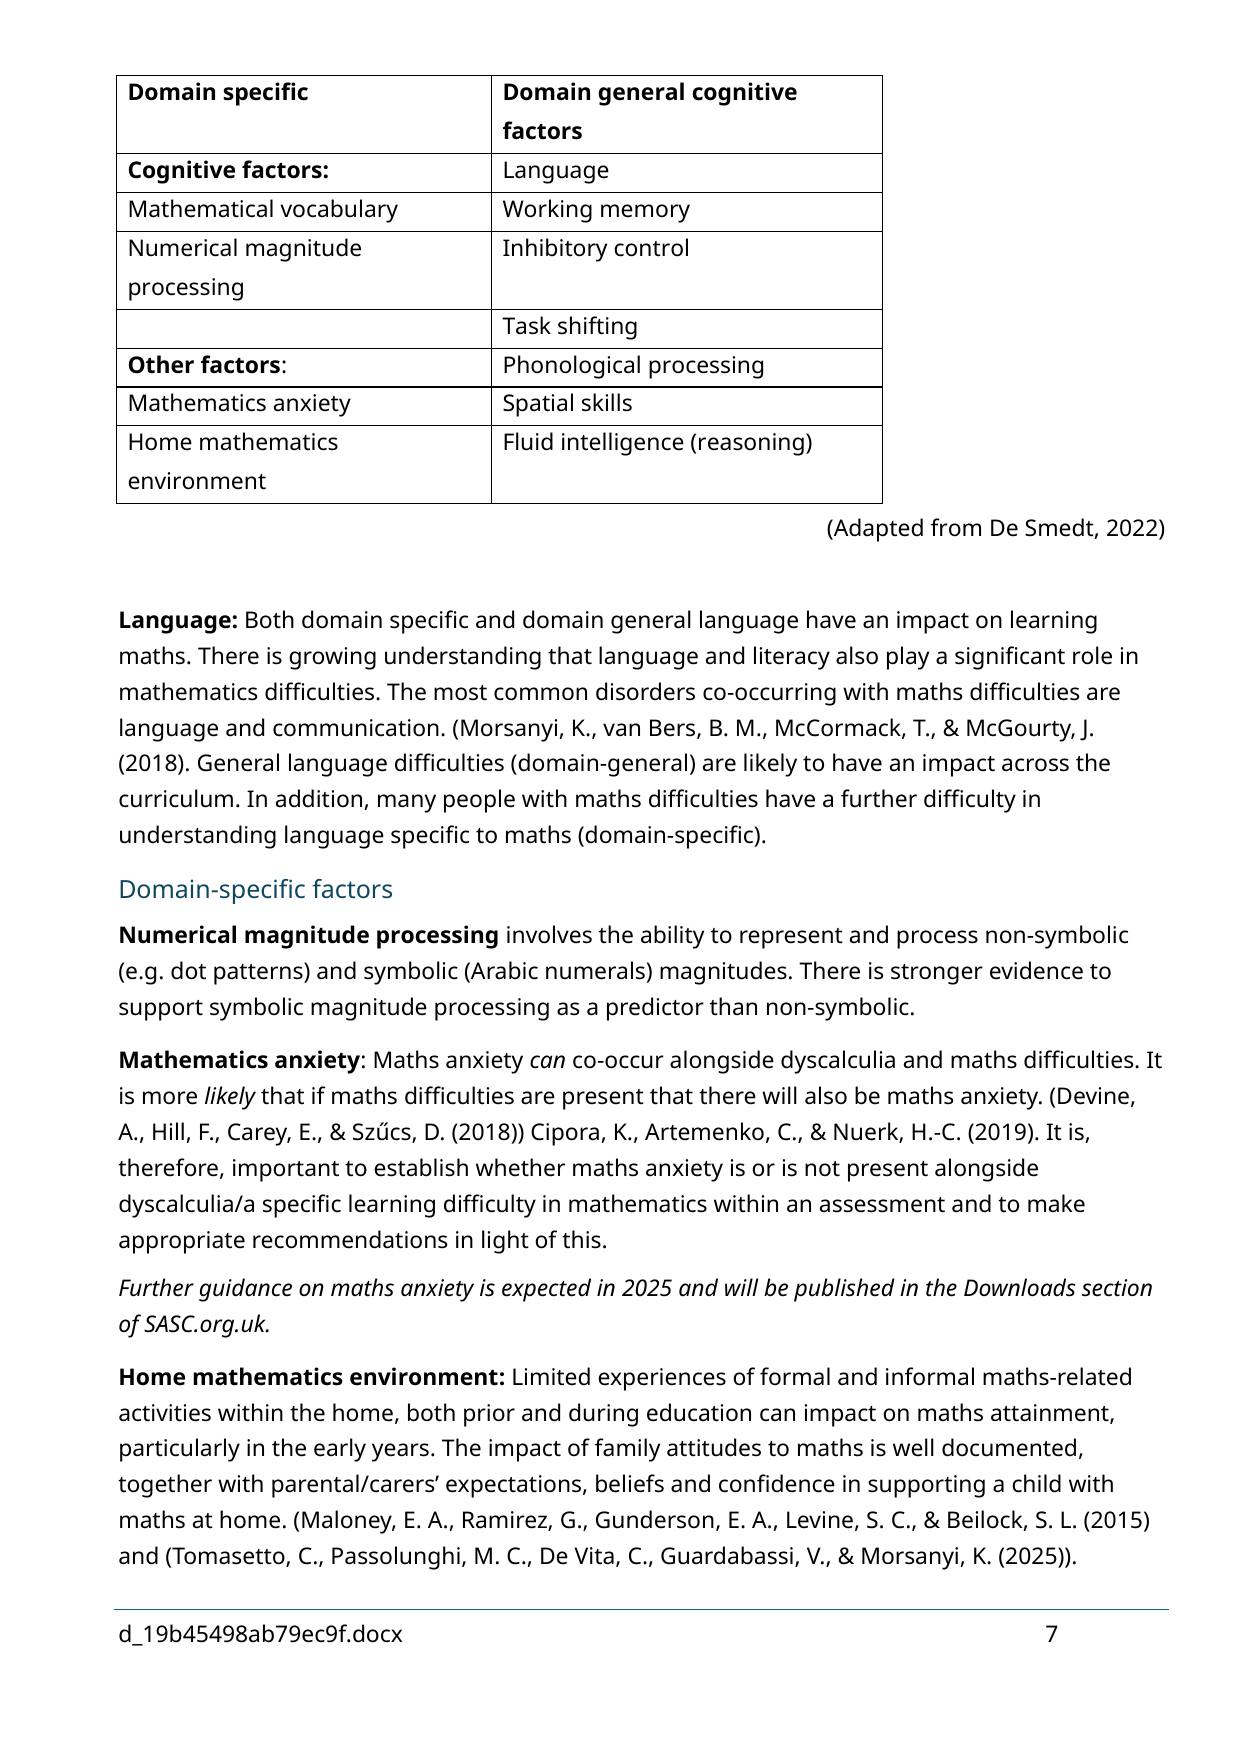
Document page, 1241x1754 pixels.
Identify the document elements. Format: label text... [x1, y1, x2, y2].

table_header Domain general cognitive factors [492, 76, 882, 153]
table_cell Numerical magnitude processing [117, 232, 491, 309]
table_header Domain specific [117, 76, 491, 153]
text Numerical magnitude processing involves the ability to represent and process non-symbolic (e.g. dot patterns) and symbolic (Arabic numerals) magnitudes. There is stronger evidence to support symbolic magnitude processing as a predictor than non-symbolic. [118, 919, 1165, 1022]
table_cell Task shifting [492, 310, 882, 347]
table_cell Language [492, 154, 882, 192]
table_cell Mathematics anxiety [117, 388, 491, 425]
table_cell Fluid intelligence (reasoning) [492, 426, 882, 503]
text Mathematics anxiety: Maths anxiety can co-occur alongside dyscalculia and maths difficulties. It is more likely that if maths difficulties are present that there will also be maths anxiety. (Devine, A., Hill, F., Carey, E., & Szűcs, D. (2018)) Cipora, K., Artemenko, C., & Nuerk, H.-C. (2019). It is, therefore, important to establish whether maths anxiety is or is not present alongside dyscalculia/a specific learning difficulty in mathematics within an assessment and to make appropriate recommendations in light of this. [118, 1044, 1165, 1255]
text Language: Both domain specific and domain general language have an impact on learning maths. There is growing understanding that language and literacy also play a significant role in mathematics difficulties. The most common disorders co-occurring with maths difficulties are language and communication. (Morsanyi, K., van Bers, B. M., McCormack, T., & McGourty, J. (2018). General language difficulties (domain-general) are likely to have an impact across the curriculum. In addition, many people with maths difficulties have a further difficulty in understanding language specific to maths (domain-specific). [118, 604, 1165, 851]
table_cell Spatial skills [492, 388, 882, 425]
subtitle Domain-specific factors [118, 872, 1165, 906]
table_cell Phonological processing [492, 349, 882, 386]
table_cell Home mathematics environment [117, 426, 491, 503]
table_cell Working memory [492, 193, 882, 231]
table_cell [117, 310, 491, 347]
text Home mathematics environment: Limited experiences of formal and informal maths-related activities within the home, both prior and during education can impact on maths attainment, particularly in the early years. The impact of family attitudes to maths is well documented, together with parental/carers’ expectations, beliefs and confidence in supporting a child with maths at home. (Maloney, E. A., Ramirez, G., Gunderson, E. A., Levine, S. C., & Beilock, S. L. (2015) and (Tomasetto, C., Passolunghi, M. C., De Vita, C., Guardabassi, V., & Morsanyi, K. (2025)). [118, 1361, 1165, 1571]
table_cell Other factors: [117, 349, 491, 386]
table_cell Mathematical vocabulary [117, 193, 491, 231]
text (Adapted from De Smedt, 2022) [118, 75, 1165, 543]
text Further guidance on maths anxiety is expected in 2025 and will be published in the Downloads section of SASC.org.uk. [118, 1272, 1165, 1339]
table_cell Cognitive factors: [117, 154, 491, 192]
table_cell Inhibitory control [492, 232, 882, 309]
